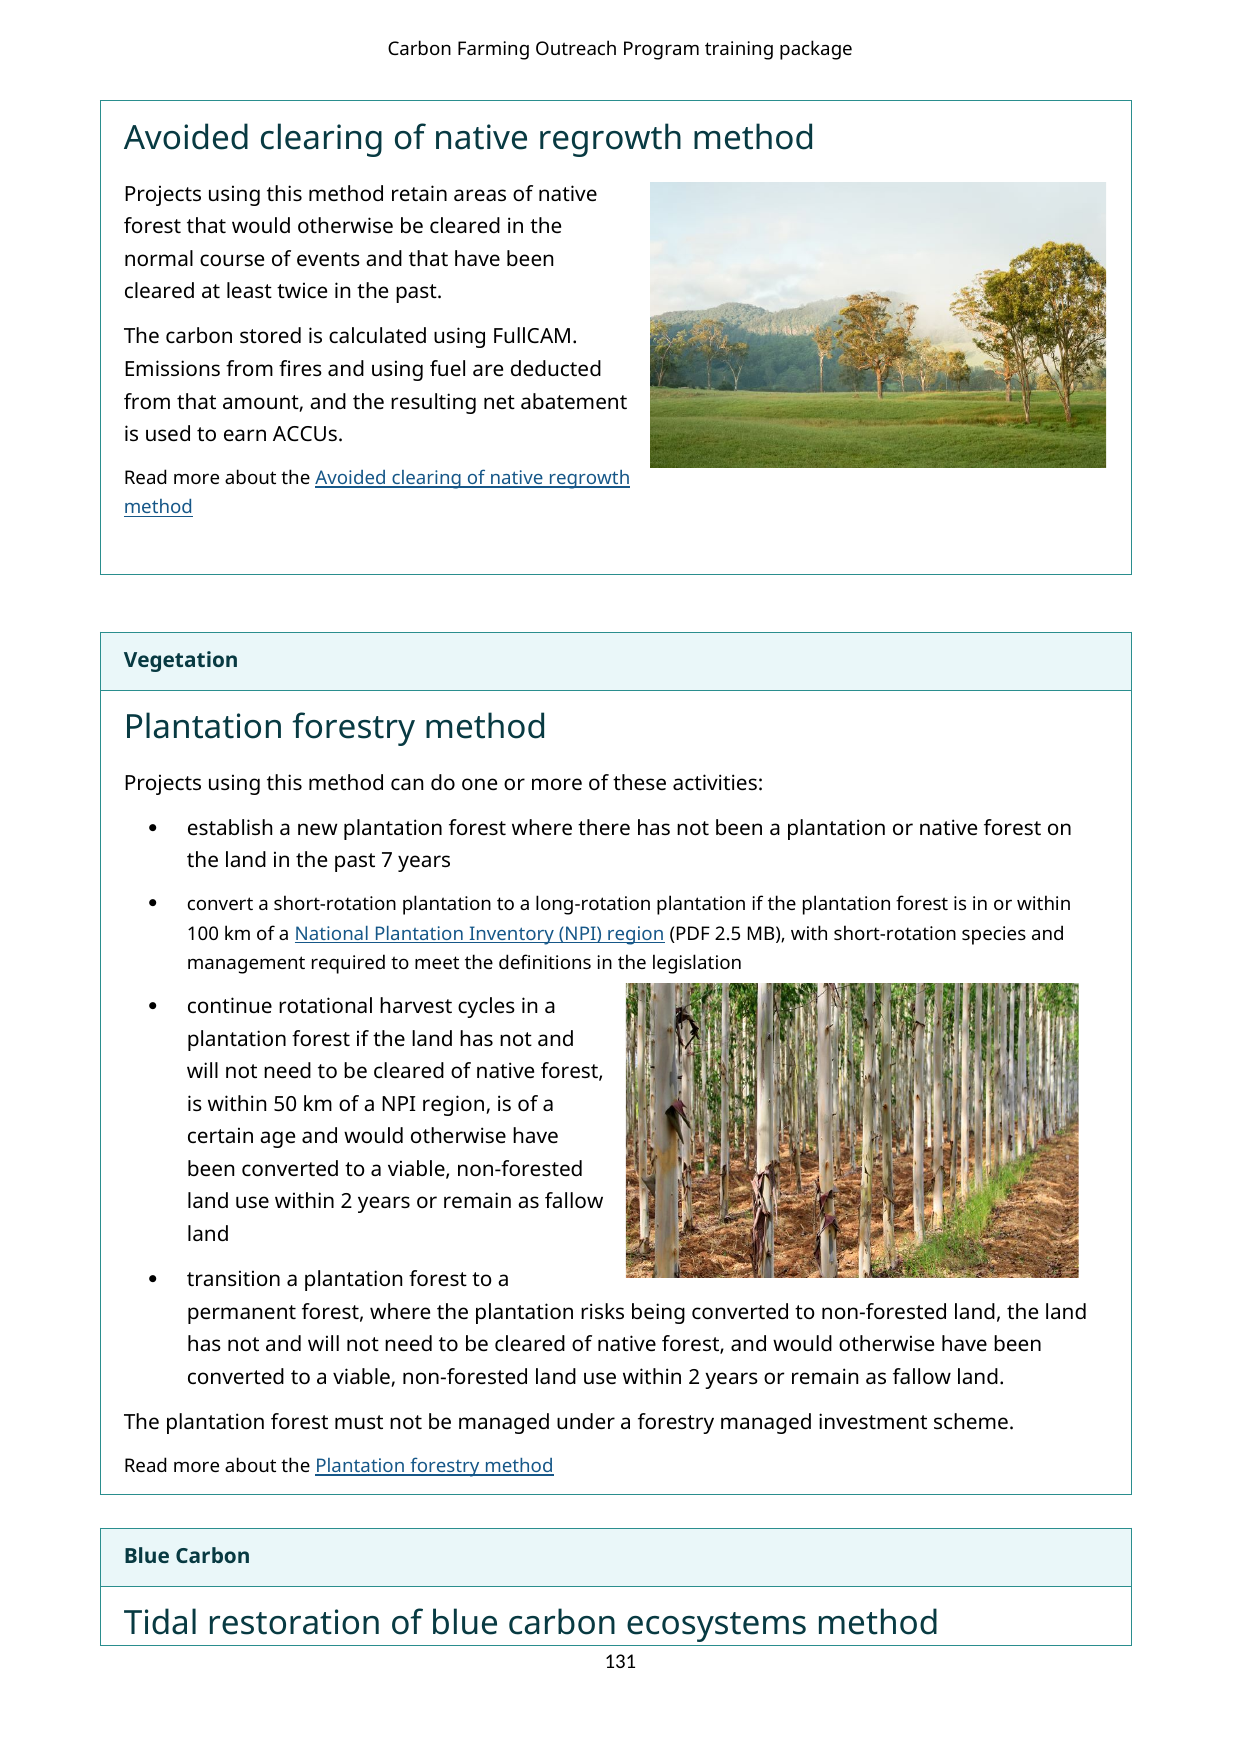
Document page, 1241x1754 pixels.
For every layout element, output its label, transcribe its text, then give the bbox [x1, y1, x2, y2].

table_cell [101, 1587, 1131, 1644]
picture [649, 182, 1106, 467]
table_cell Plantation forestry method Projects using this method can do one or more of these activities: establish a new plantation forest where there has not been a plantation or native forest on the land in the past 7 years convert a short-rotation plantation to a long-rotation plantation if the plantation forest is in or within 100 km of a National Plantation Inventory (NPI) region (PDF 2.5 MB), with short-rotation species and management required to meet the definitions in the legislation continue rotational harvest cycles in a plantation forest if the land has not and will not need to be cleared of native forest, is within 50 km of a NPI region, is of a certain age and would otherwise have been converted to a viable, non-forested land use within 2 years or remain as fallow land transition a plantation forest to a permanent forest, where the plantation risks being converted to non-forested land, the land has not and will not need to be cleared of native forest, and would otherwise have been converted to a viable, non-forested land use within 2 years or remain as fallow land. The plantation forest must not be managed under a forestry managed investment scheme. Read more about the Plantation forestry method [101, 691, 1131, 1494]
picture [625, 983, 1078, 1277]
table_header Blue Carbon [101, 1529, 1131, 1586]
table_header Vegetation [101, 633, 1131, 690]
table_cell Avoided clearing of native regrowth method Projects using this method retain areas of native forest that would otherwise be cleared in the normal course of events and that have been cleared at least twice in the past. The carbon stored is calculated using FullCAM. Emissions from fires and using fuel are deducted from that amount, and the resulting net abatement is used to earn ACCUs. Read more about the Avoided clearing of native regrowth method [101, 101, 1131, 574]
